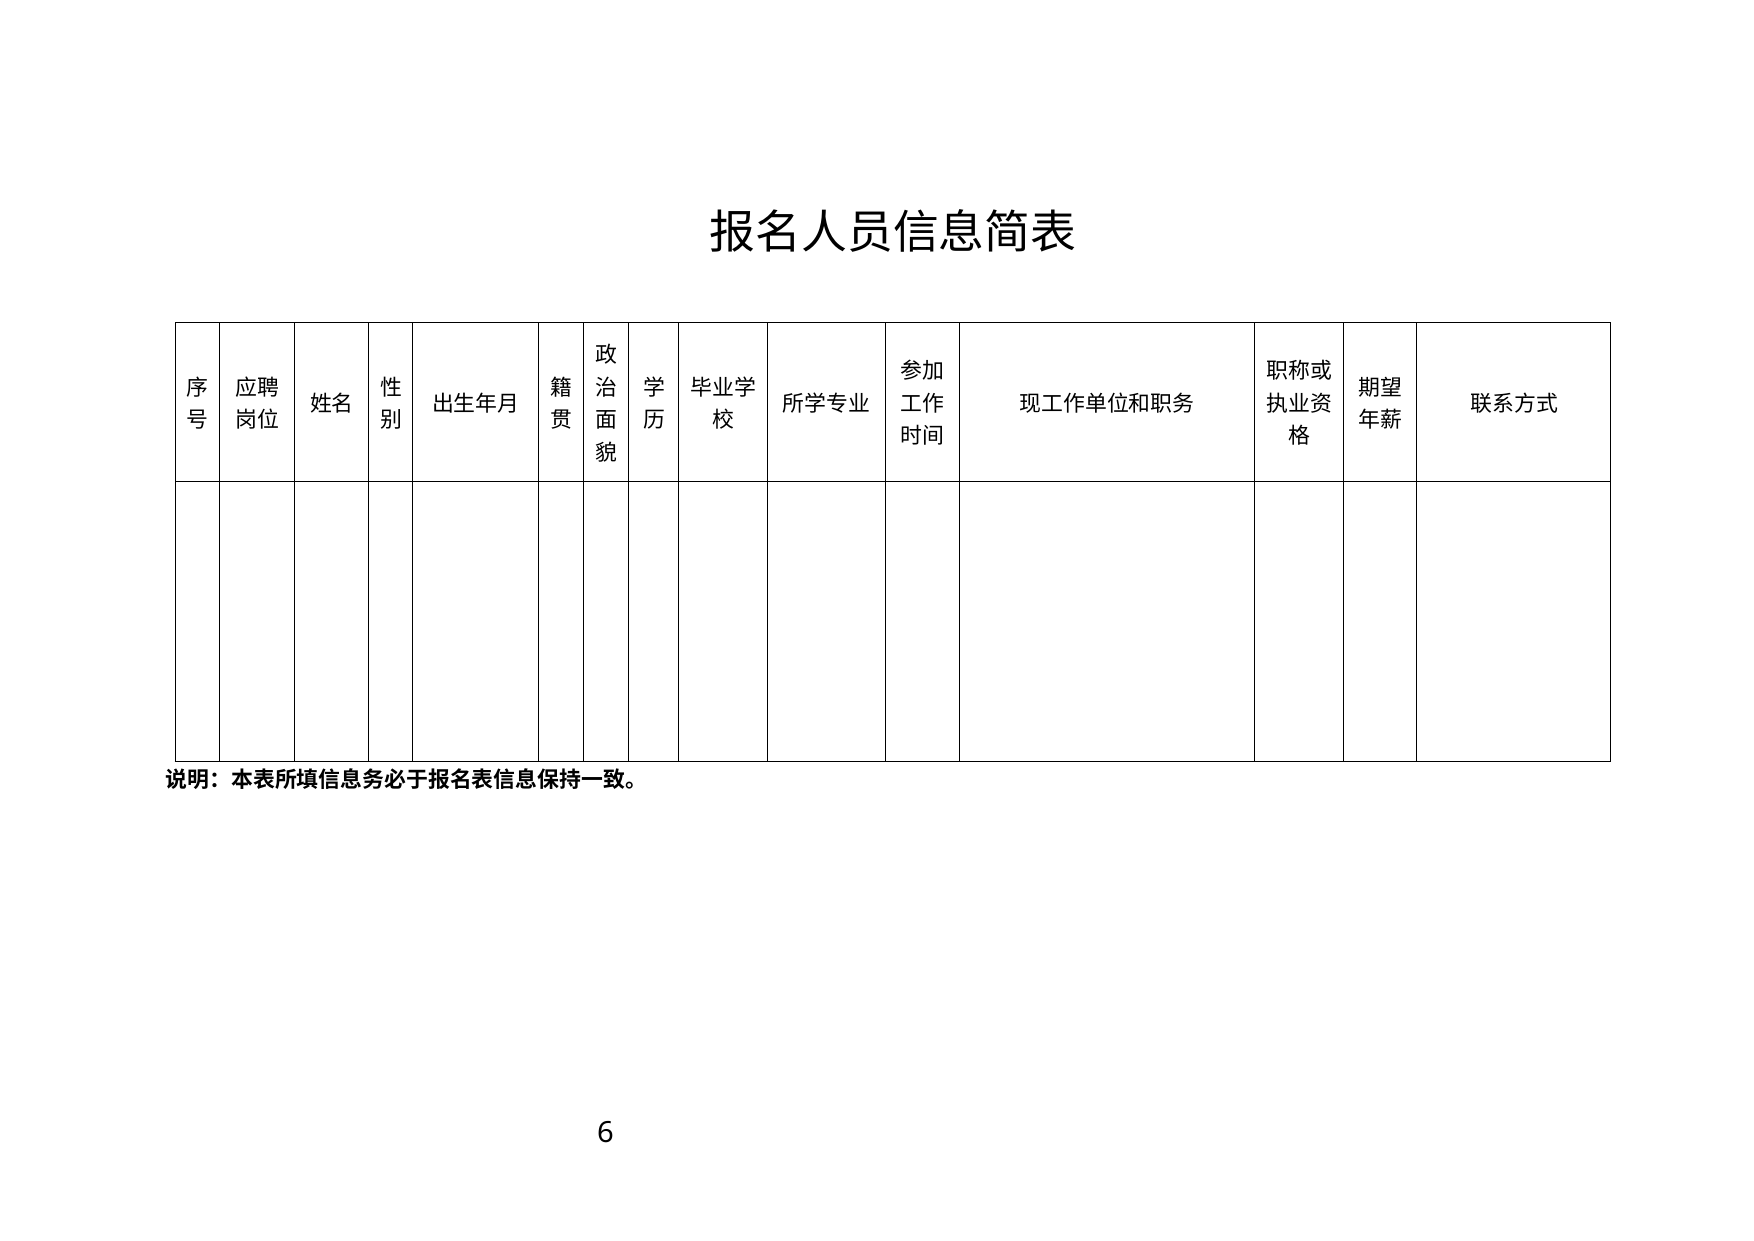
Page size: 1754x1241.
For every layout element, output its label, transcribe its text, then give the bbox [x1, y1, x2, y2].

table_cell [768, 482, 885, 761]
table_cell 政治面貌 [584, 323, 628, 481]
table_cell [1255, 482, 1343, 761]
text 说明：本表所填信息务必于报名表信息保持一致。 [165, 762, 1562, 794]
table_header 报名人员信息简表 [175, 121, 1611, 322]
table_cell [295, 482, 368, 761]
table_cell 参加工作时间 [886, 323, 959, 481]
table_cell 序号 [176, 323, 219, 481]
table_cell [413, 482, 538, 761]
table_cell [960, 482, 1254, 761]
table_cell [629, 482, 678, 761]
table_cell [584, 482, 628, 761]
table_cell [539, 482, 583, 761]
table_cell 联系方式 [1417, 323, 1610, 481]
table_cell [1344, 482, 1416, 761]
table_cell 应聘岗位 [220, 323, 294, 481]
table_cell 出生年月 [413, 323, 538, 481]
table_cell [886, 482, 959, 761]
table_cell 姓名 [295, 323, 368, 481]
table_cell 所学专业 [768, 323, 885, 481]
table_cell 性别 [369, 323, 412, 481]
table_cell 期望年薪 [1344, 323, 1416, 481]
table_cell [369, 482, 412, 761]
table_cell 职称或执业资格 [1255, 323, 1343, 481]
table_cell 毕业学校 [679, 323, 767, 481]
table_cell 现工作单位和职务 [960, 323, 1254, 481]
table_cell [220, 482, 294, 761]
table_cell 籍贯 [539, 323, 583, 481]
table_cell [679, 482, 767, 761]
table_cell [176, 482, 219, 761]
table_cell [1417, 482, 1610, 761]
table_cell 学历 [629, 323, 678, 481]
